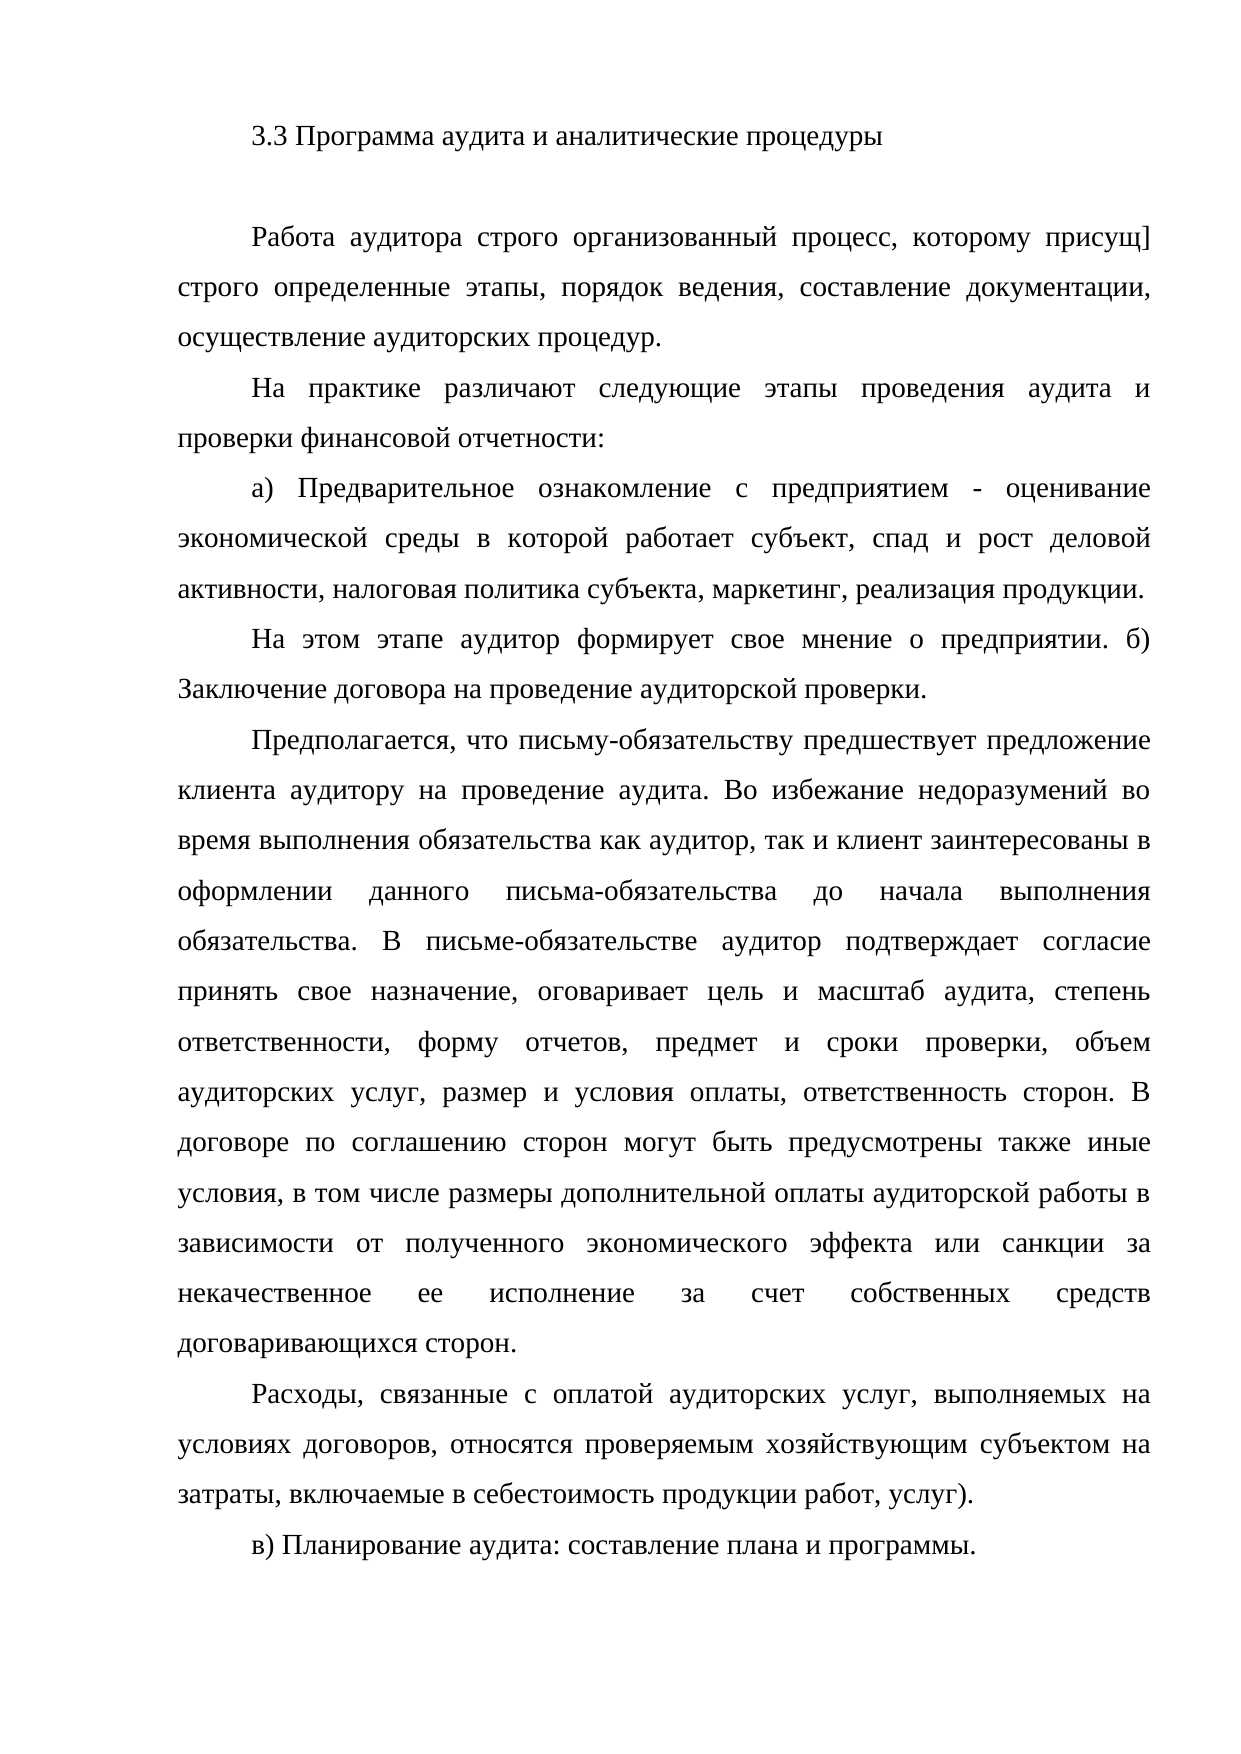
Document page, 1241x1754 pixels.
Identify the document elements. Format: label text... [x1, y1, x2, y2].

text На практике различают следующие этапы проведения аудита и проверки финансовой отчетности: [177, 370, 1152, 453]
text Расходы, связанные с оплатой аудиторских услуг, выполняемых на условиях договоров, относятся проверяемым хозяйствующим субъектом на затраты, включаемые в себестоимость продукции работ, услуг). [177, 1376, 1152, 1510]
text а) Предварительное ознакомление с предприятием - оценивание экономической среды в которой работает субъект, спад и рост деловой активности, налоговая политика субъекта, маркетинг, реализация продукции. [177, 470, 1152, 604]
text Работа аудитора строго организованный процесс, которому присущ] строго определенные этапы, порядок ведения, составление документации, осуществление аудиторских процедур. [177, 219, 1152, 353]
text в) Планирование аудита: составление плана и программы. [177, 1527, 1152, 1560]
text 3.3 Программа аудита и аналитические процедуры [177, 118, 1152, 152]
text Предполагается, что письму-обязательству предшествует предложение клиента аудитору на проведение аудита. Во избежание недоразумений во время выполнения обязательства как аудитор, так и клиент заинтересованы в оформлении данного письма-обязательства до начала выполнения обязательства. В письме-обязательстве аудитор подтверждает согласие принять свое назначение, оговаривает цель и масштаб аудита, степень ответственности, форму отчетов, предмет и сроки проверки, объем аудиторских услуг, размер и условия оплаты, ответственность сторон. В договоре по соглашению сторон могут быть предусмотрены также иные условия, в том числе размеры дополнительной оплаты аудиторской работы в зависимости от полученного экономического эффекта или санкции за некачественное ее исполнение за счет собственных средств договаривающихся сторон. [177, 722, 1152, 1359]
text На этом этапе аудитор формирует свое мнение о предприятии. б) Заключение договора на проведение аудиторской проверки. [177, 621, 1152, 705]
